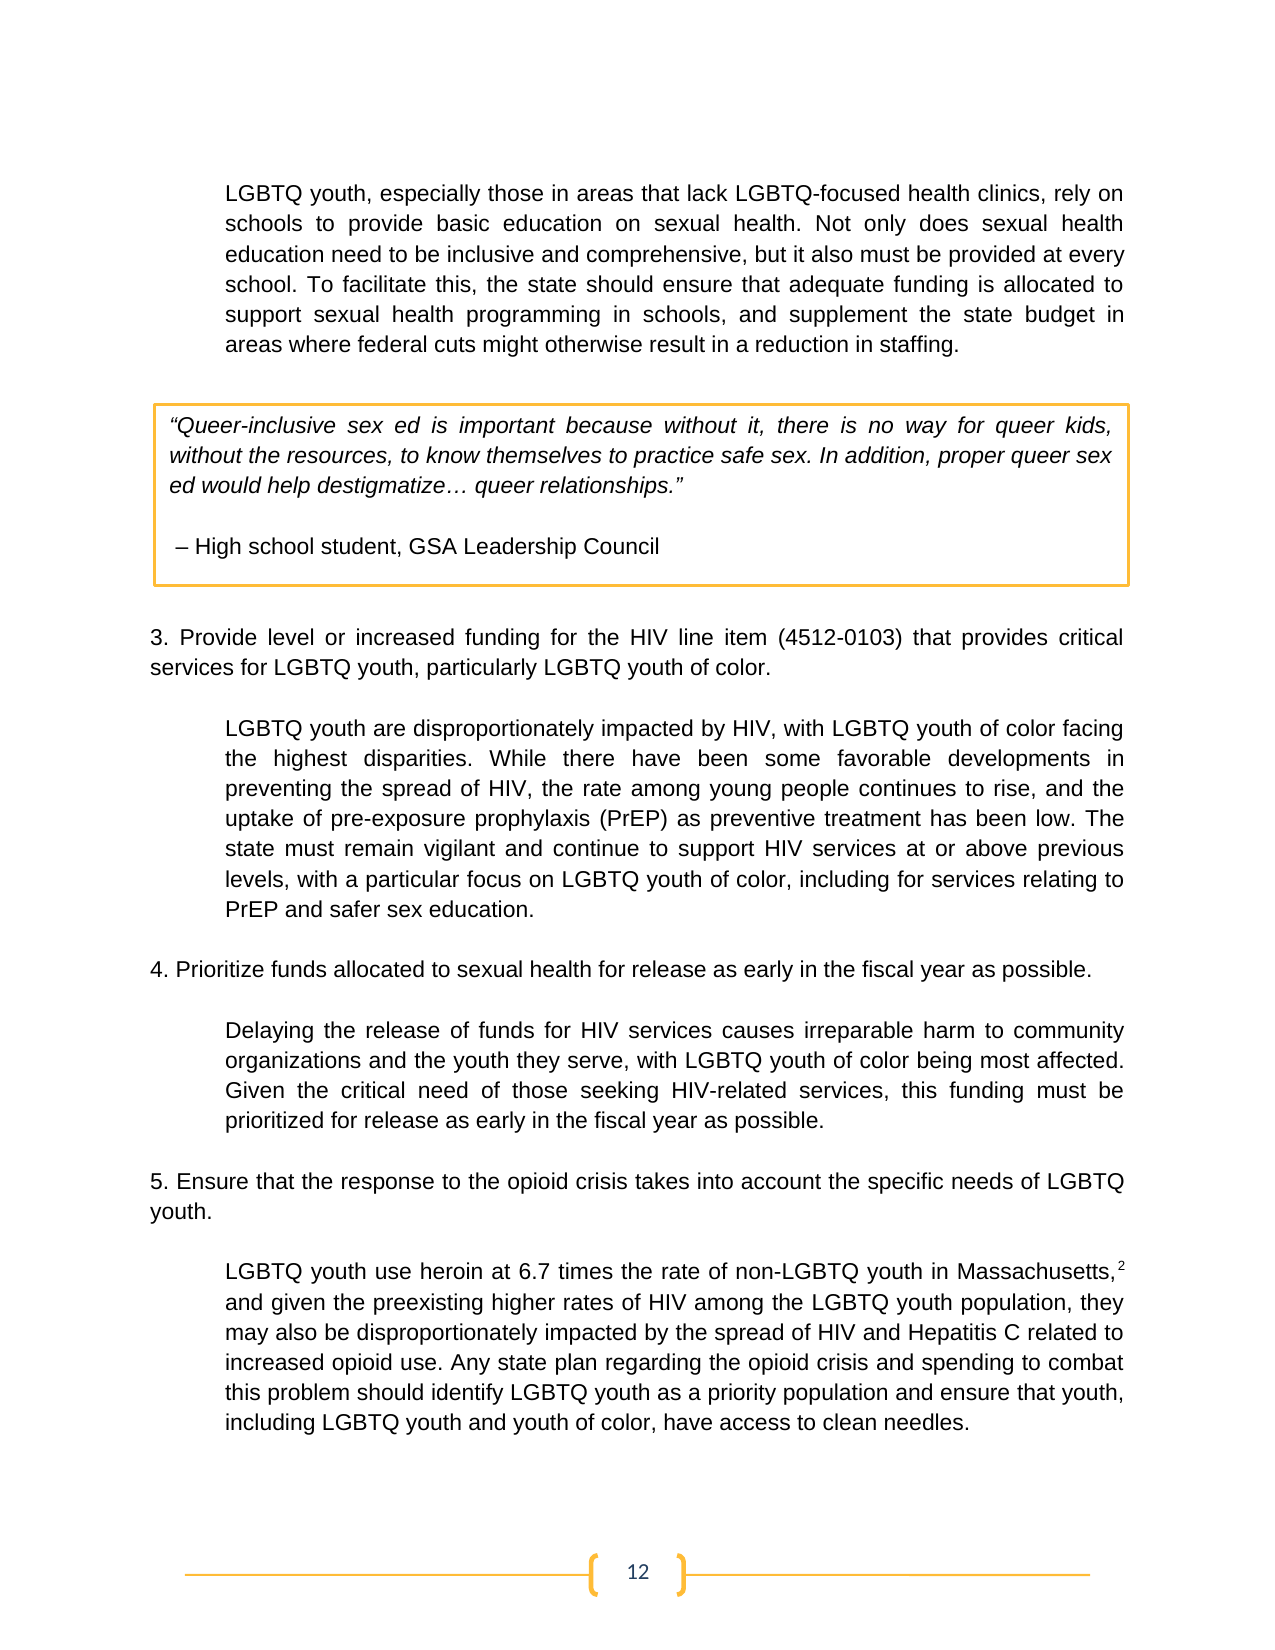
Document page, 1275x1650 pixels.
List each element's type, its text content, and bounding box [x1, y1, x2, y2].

text 3. Provide level or increased funding for the HIV line item (4512-0103) that provides critical services for LGBTQ youth, particularly LGBTQ youth of color. [150, 624, 1125, 681]
text LGBTQ youth use heroin at 6.7 times the rate of non-LGBTQ youth in Massachusetts, and given the preexisting higher rates of HIV among the LGBTQ youth population, they may also be disproportionately impacted by the spread of HIV and Hepatitis C related to increased opioid use. Any state plan regarding the opioid crisis and spending to combat this problem should identify LGBTQ youth as a priority population and ensure that youth, including LGBTQ youth and youth of color, have access to clean needles. [225, 1258, 1125, 1436]
text 5. Ensure that the response to the opioid crisis takes into account the specific needs of LGBTQ youth. [150, 1168, 1125, 1224]
text LGBTQ youth, especially those in areas that lack LGBTQ-focused health clinics, rely on schools to provide basic education on sexual health. Not only does sexual health education need to be inclusive and comprehensive, but it also must be provided at every school. To facilitate this, the state should ensure that adequate funding is allocated to support sexual health programming in schools, and supplement the state budget in areas where federal cuts might otherwise result in a reduction in staffing. [225, 180, 1125, 358]
text Delaying the release of funds for HIV services causes irreparable harm to community organizations and the youth they serve, with LGBTQ youth of color being most affected. Given the critical need of those seeking HIV-related services, this funding must be prioritized for release as early in the fiscal year as possible. [225, 1017, 1125, 1134]
text LGBTQ youth are disproportionately impacted by HIV, with LGBTQ youth of color facing the highest disparities. While there have been some favorable developments in preventing the spread of HIV, the rate among young people continues to rise, and the uptake of pre-exposure prophylaxis (PrEP) as preventive treatment has been low. The state must remain vigilant and continue to support HIV services at or above previous levels, with a particular focus on LGBTQ youth of color, including for services relating to PrEP and safer sex education. [225, 714, 1125, 922]
text 4. Prioritize funds allocated to sexual health for release as early in the fiscal year as possible. [150, 956, 1125, 983]
